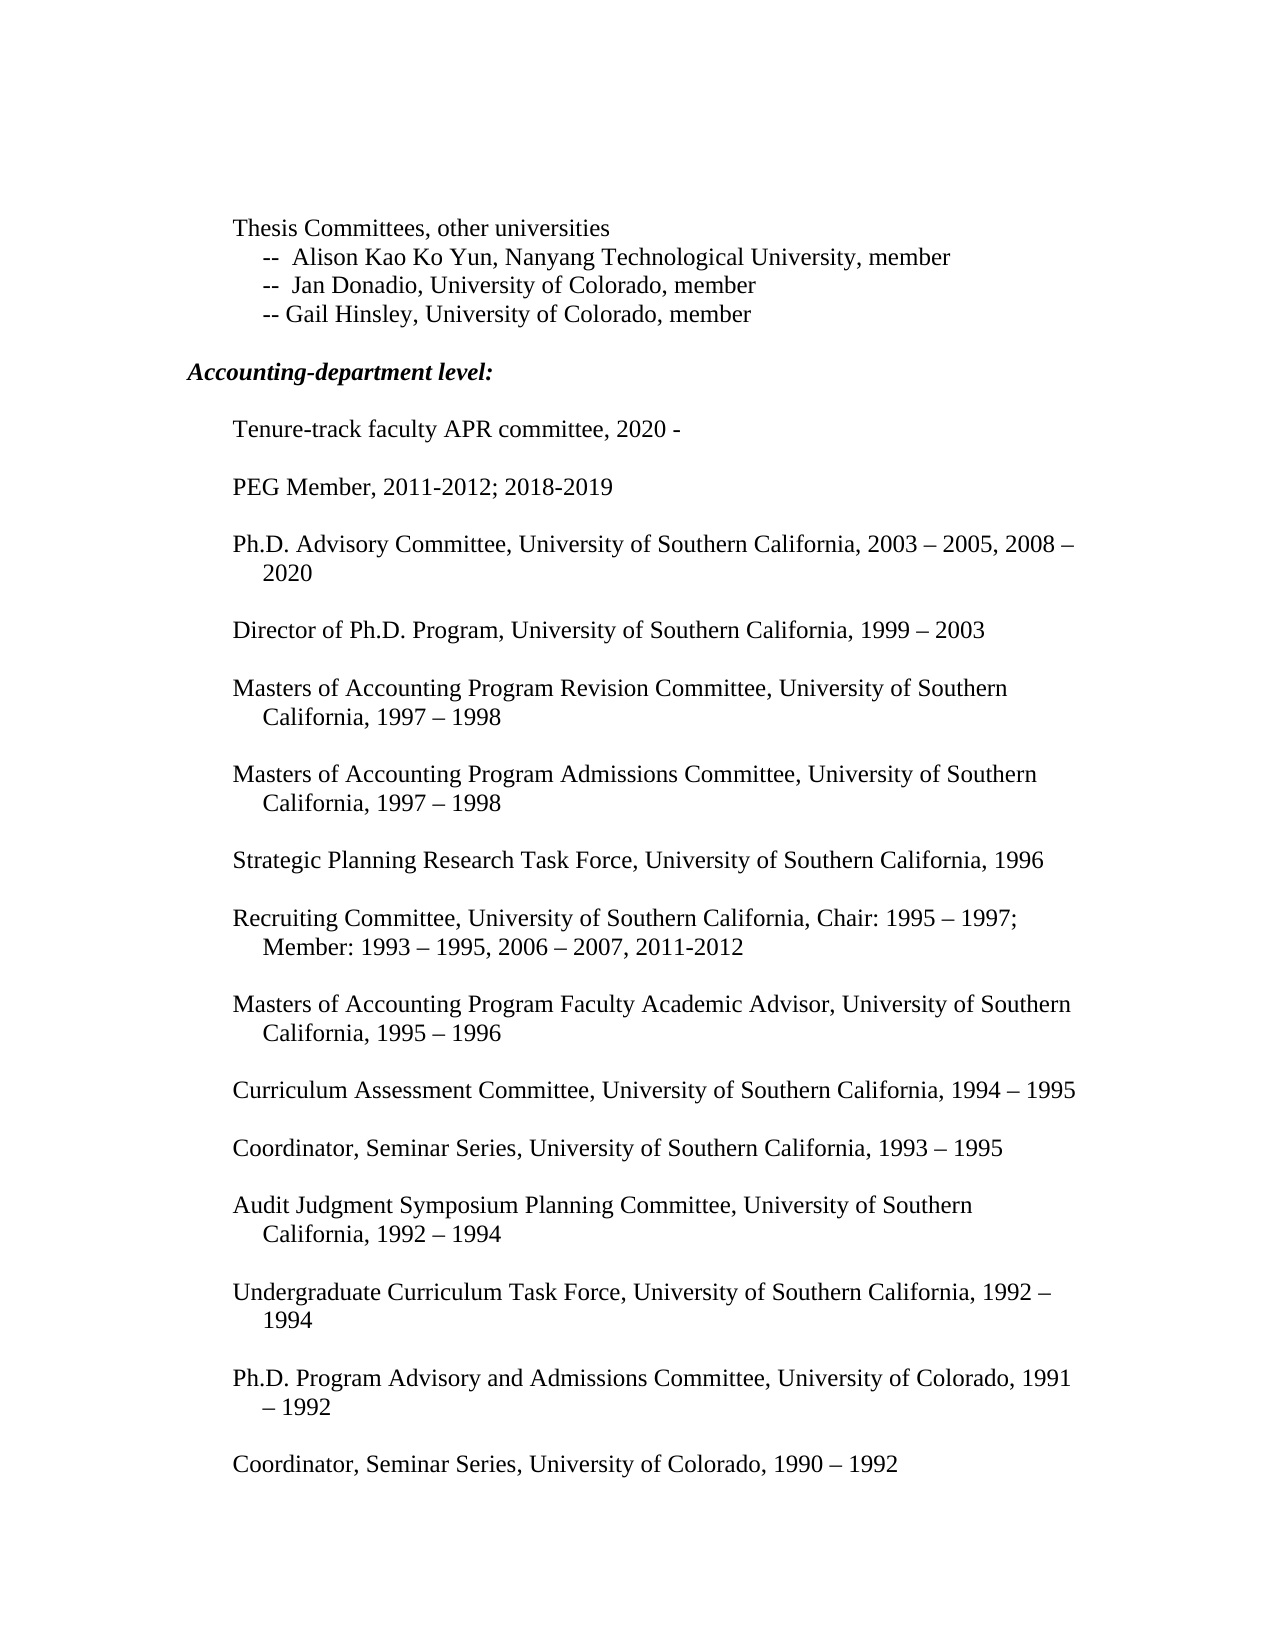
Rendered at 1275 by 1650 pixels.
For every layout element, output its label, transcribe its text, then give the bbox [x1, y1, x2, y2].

text -- Jan Donadio, University of Colorado, member [187, 270, 1087, 299]
text -- Alison Kao Ko Yun, Nanyang Technological University, member [187, 242, 1087, 270]
text 2020 [187, 558, 1087, 587]
text Audit Judgment Symposium Planning Committee, University of Southern [187, 1190, 1087, 1219]
text Strategic Planning Research Task Force, University of Southern California, 1996 [187, 845, 1087, 874]
text California, 1995 – 1996 [187, 1018, 1087, 1047]
text Accounting-department level: [187, 357, 1087, 385]
text Coordinator, Seminar Series, University of Southern California, 1993 – 1995 [187, 1133, 1087, 1162]
text Tenure-track faculty APR committee, 2020 - [232, 414, 1087, 443]
text California, 1992 – 1994 [187, 1219, 1087, 1248]
text PEG Member, 2011-2012; 2018-2019 [232, 472, 1087, 500]
text Masters of Accounting Program Admissions Committee, University of Southern [187, 759, 1087, 788]
text Masters of Accounting Program Revision Committee, University of Southern [187, 673, 1087, 702]
text Member: 1993 – 1995, 2006 – 2007, 2011-2012 [187, 932, 1087, 960]
text Undergraduate Curriculum Task Force, University of Southern California, 1992 – [187, 1277, 1087, 1305]
text – 1992 [187, 1392, 1087, 1420]
text Coordinator, Seminar Series, University of Colorado, 1990 – 1992 [187, 1449, 1087, 1478]
text Ph.D. Program Advisory and Admissions Committee, University of Colorado, 1991 [187, 1363, 1087, 1392]
text Curriculum Assessment Committee, University of Southern California, 1994 – 1995 [187, 1075, 1087, 1104]
text Ph.D. Advisory Committee, University of Southern California, 2003 – 2005, 2008 – [187, 529, 1087, 558]
text 1994 [187, 1305, 1087, 1334]
text California, 1997 – 1998 [187, 788, 1087, 817]
text Director of Ph.D. Program, University of Southern California, 1999 – 2003 [187, 615, 1087, 644]
text California, 1997 – 1998 [187, 702, 1087, 730]
text Masters of Accounting Program Faculty Academic Advisor, University of Southern [187, 989, 1087, 1018]
text -- Gail Hinsley, University of Colorado, member [187, 299, 1087, 328]
text Recruiting Committee, University of Southern California, Chair: 1995 – 1997; [187, 903, 1087, 932]
text Thesis Committees, other universities [187, 213, 1087, 242]
